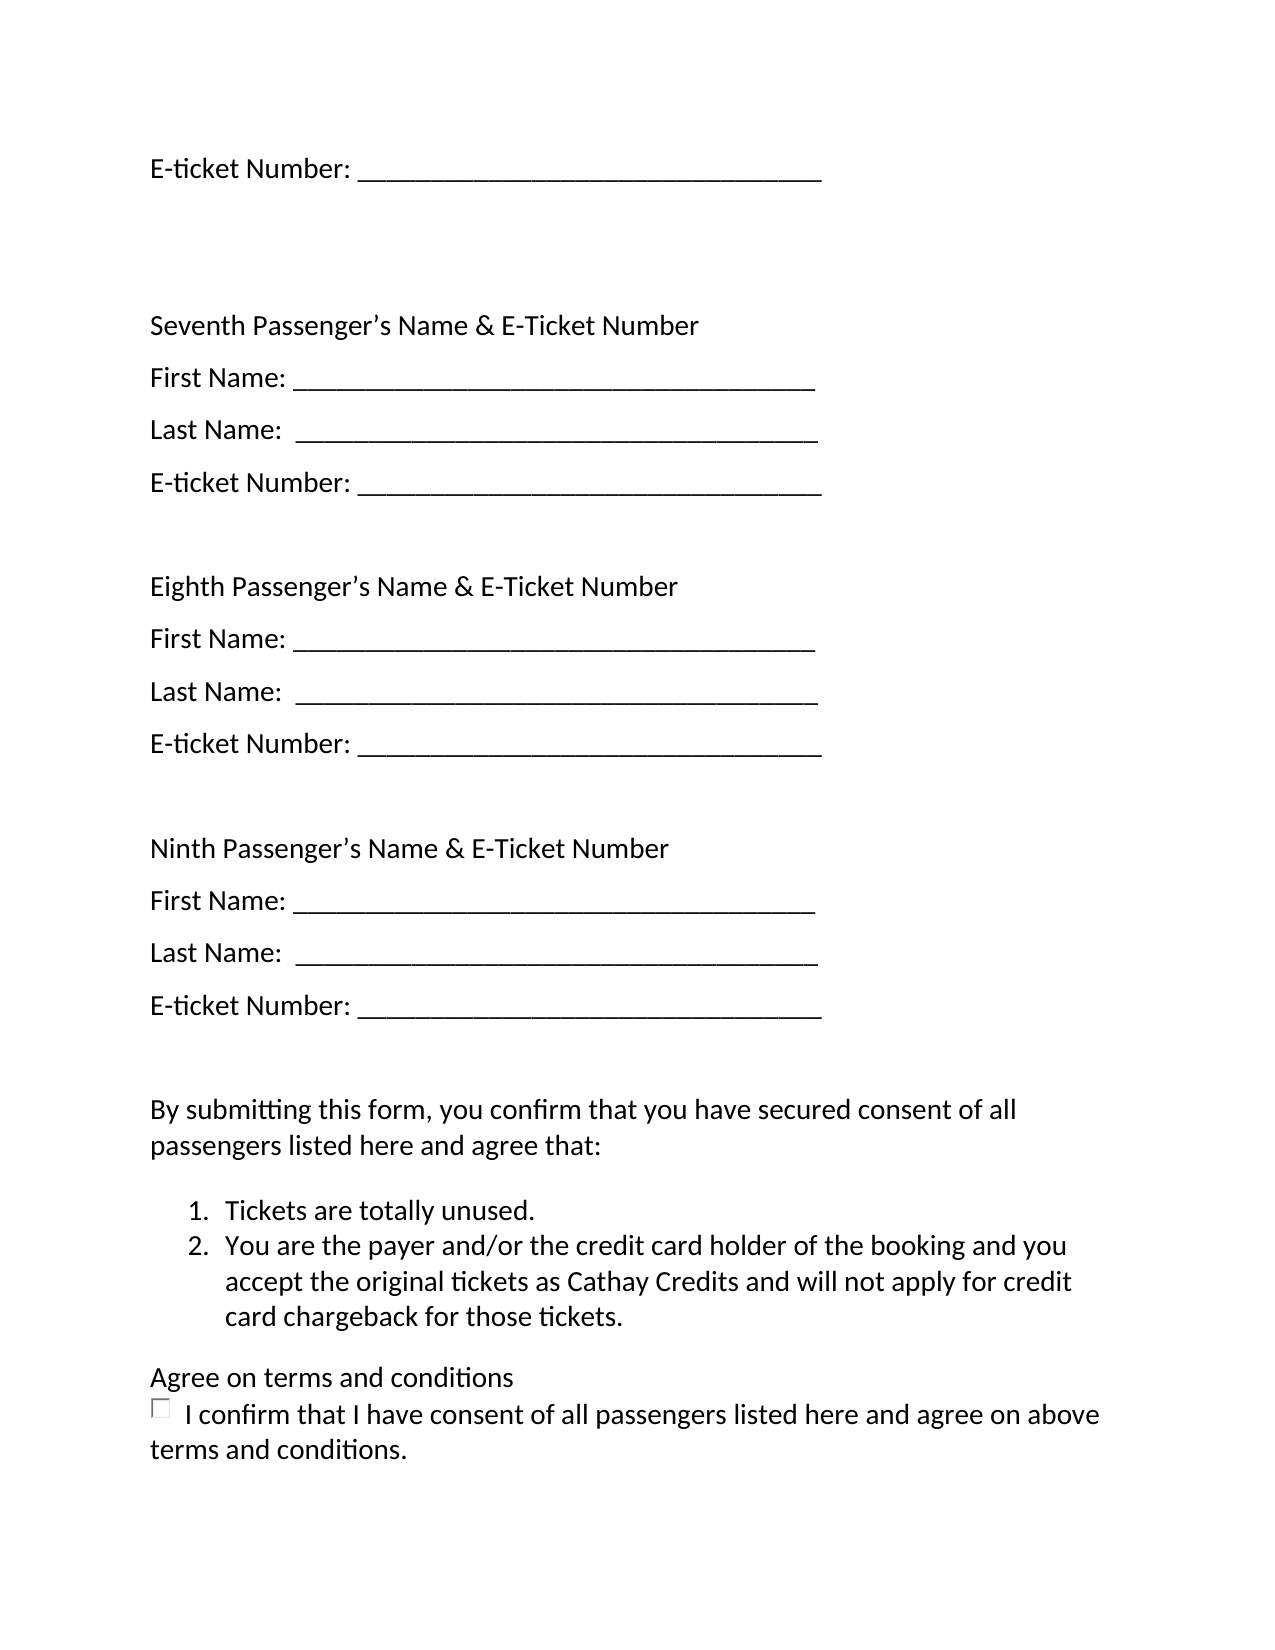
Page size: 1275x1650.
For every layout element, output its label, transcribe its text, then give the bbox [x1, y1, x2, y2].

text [150, 411, 1125, 447]
text Ninth Passenger’s Name & E-Ticket Number [150, 830, 1125, 865]
text Last Name: ____________________________________ [150, 673, 1125, 708]
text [150, 150, 1125, 186]
text First Name: ____________________________________ [150, 621, 1125, 656]
text By submitting this form, you confirm that you have secured consent of all passengers listed here and agree that: [150, 1091, 1125, 1162]
text Eighth Passenger’s Name & E-Ticket Number [150, 568, 1125, 604]
text Agree on terms and conditions [150, 1359, 1125, 1395]
text E-ticket Number: ________________________________ [150, 725, 1125, 761]
text Last Name: ____________________________________ [150, 934, 1125, 970]
text First Name: ____________________________________ [150, 882, 1125, 918]
list You are the payer and/or the credit card holder of the booking and you accept the original tickets as Cathay Credits and will not apply for credit card chargeback for those tickets. [187, 1227, 1125, 1334]
list Tickets are totally unused. [187, 1192, 1125, 1227]
text Seventh Passenger’s Name & E-Ticket Number [150, 307, 1125, 342]
text E-ticket Number: ________________________________ [150, 464, 1125, 499]
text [150, 359, 1125, 395]
text E-ticket Number: ________________________________ [150, 987, 1125, 1022]
text I confirm that I have consent of all passengers listed here and agree on above terms and conditions. [150, 1395, 1125, 1467]
